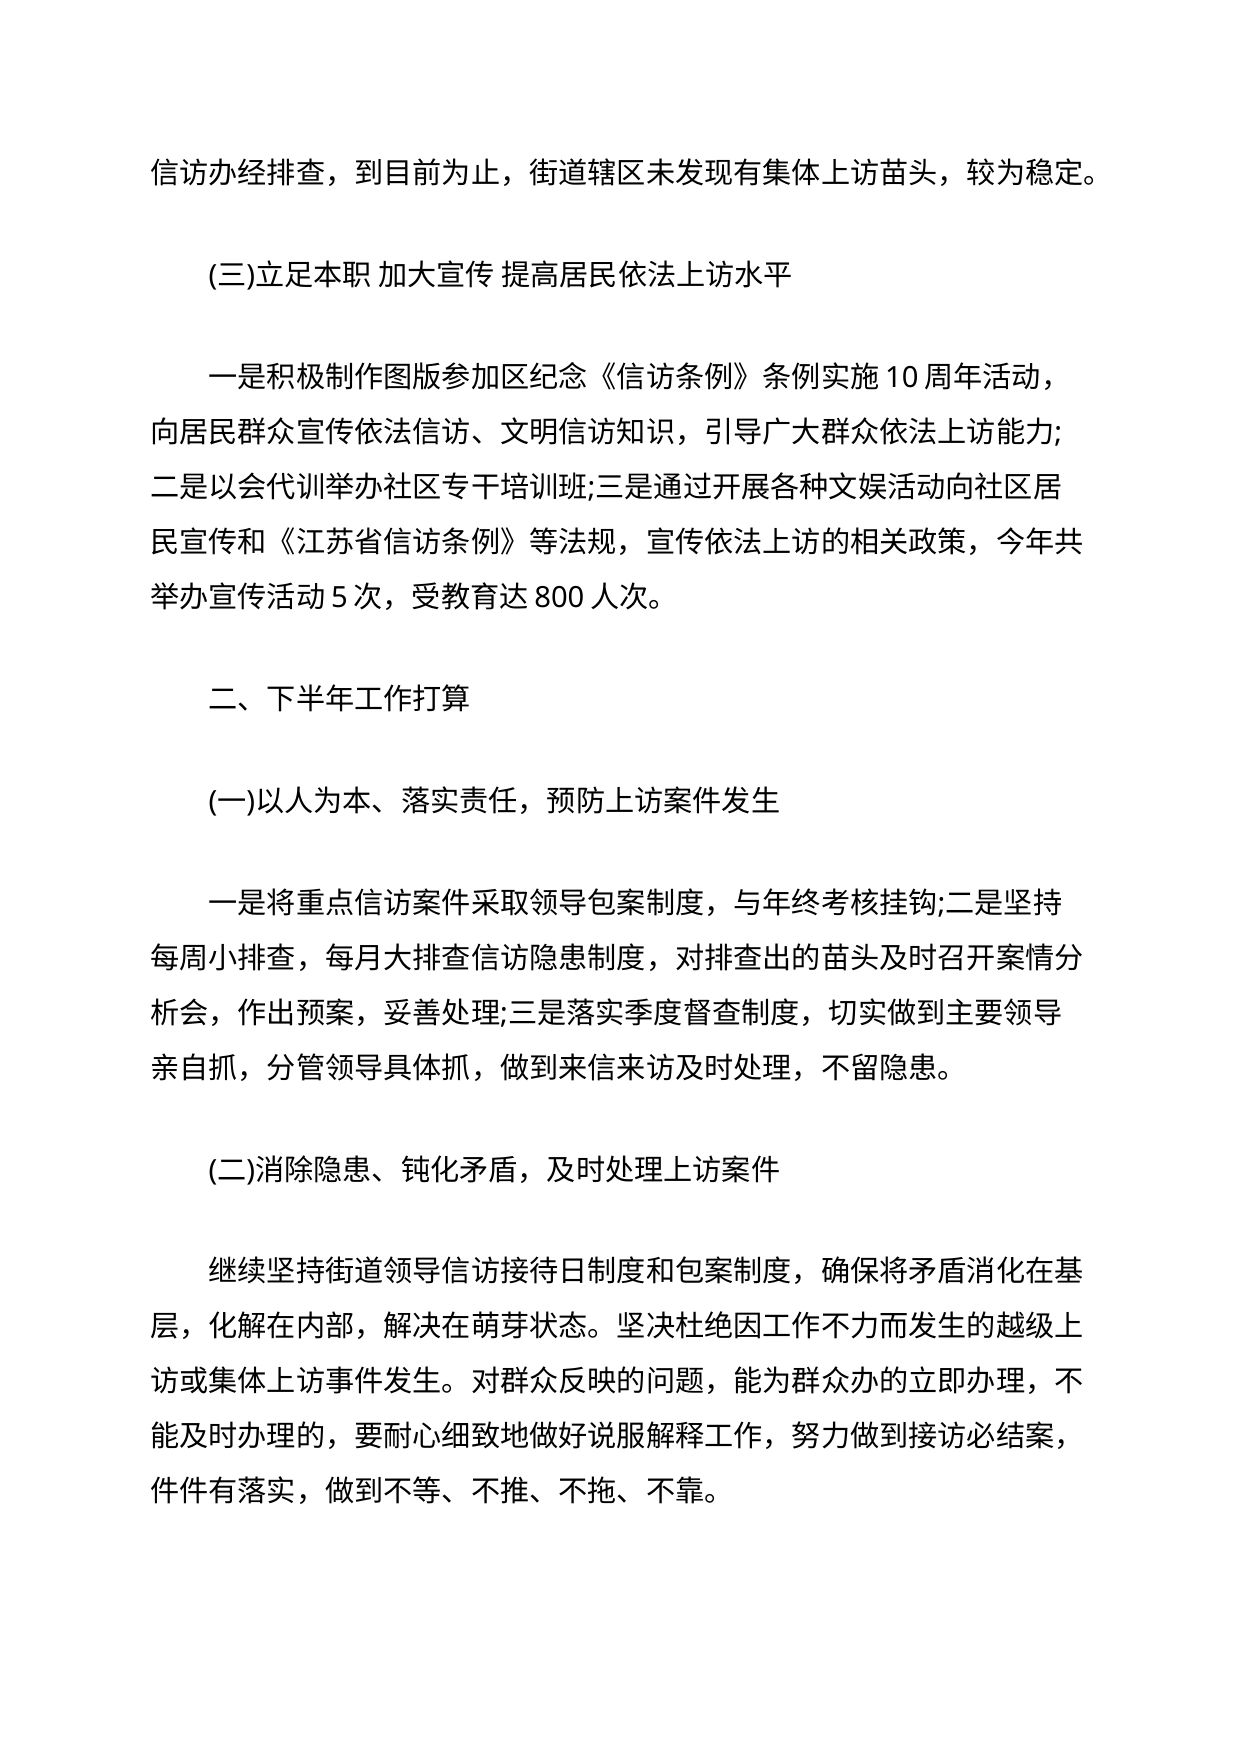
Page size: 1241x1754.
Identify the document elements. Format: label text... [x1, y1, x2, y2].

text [150, 150, 1090, 192]
text (二)消除隐患、钝化矛盾，及时处理上访案件 [150, 1146, 1090, 1188]
text 一是将重点信访案件采取领导包案制度，与年终考核挂钩;二是坚持每周小排查，每月大排查信访隐患制度，对排查出的苗头及时召开案情分析会，作出预案，妥善处理;三是落实季度督查制度，切实做到主要领导亲自抓，分管领导具体抓，做到来信来访及时处理，不留隐患。 [150, 879, 1090, 1087]
text (一)以人为本、落实责任，预防上访案件发生 [150, 777, 1090, 820]
text (三)立足本职 加大宣传 提高居民依法上访水平 [150, 252, 1090, 294]
text 二、下半年工作打算 [150, 676, 1090, 718]
text 继续坚持街道领导信访接待日制度和包案制度，确保将矛盾消化在基层，化解在内部，解决在萌芽状态。坚决杜绝因工作不力而发生的越级上访或集体上访事件发生。对群众反映的问题，能为群众办的立即办理，不能及时办理的，要耐心细致地做好说服解释工作，努力做到接访必结案，件件有落实，做到不等、不推、不拖、不靠。 [150, 1248, 1090, 1510]
text 一是积极制作图版参加区纪念《信访条例》条例实施10周年活动，向居民群众宣传依法信访、文明信访知识，引导广大群众依法上访能力;二是以会代训举办社区专干培训班;三是通过开展各种文娱活动向社区居民宣传和《江苏省信访条例》等法规，宣传依法上访的相关政策，今年共举办宣传活动5次，受教育达800人次。 [150, 354, 1090, 616]
